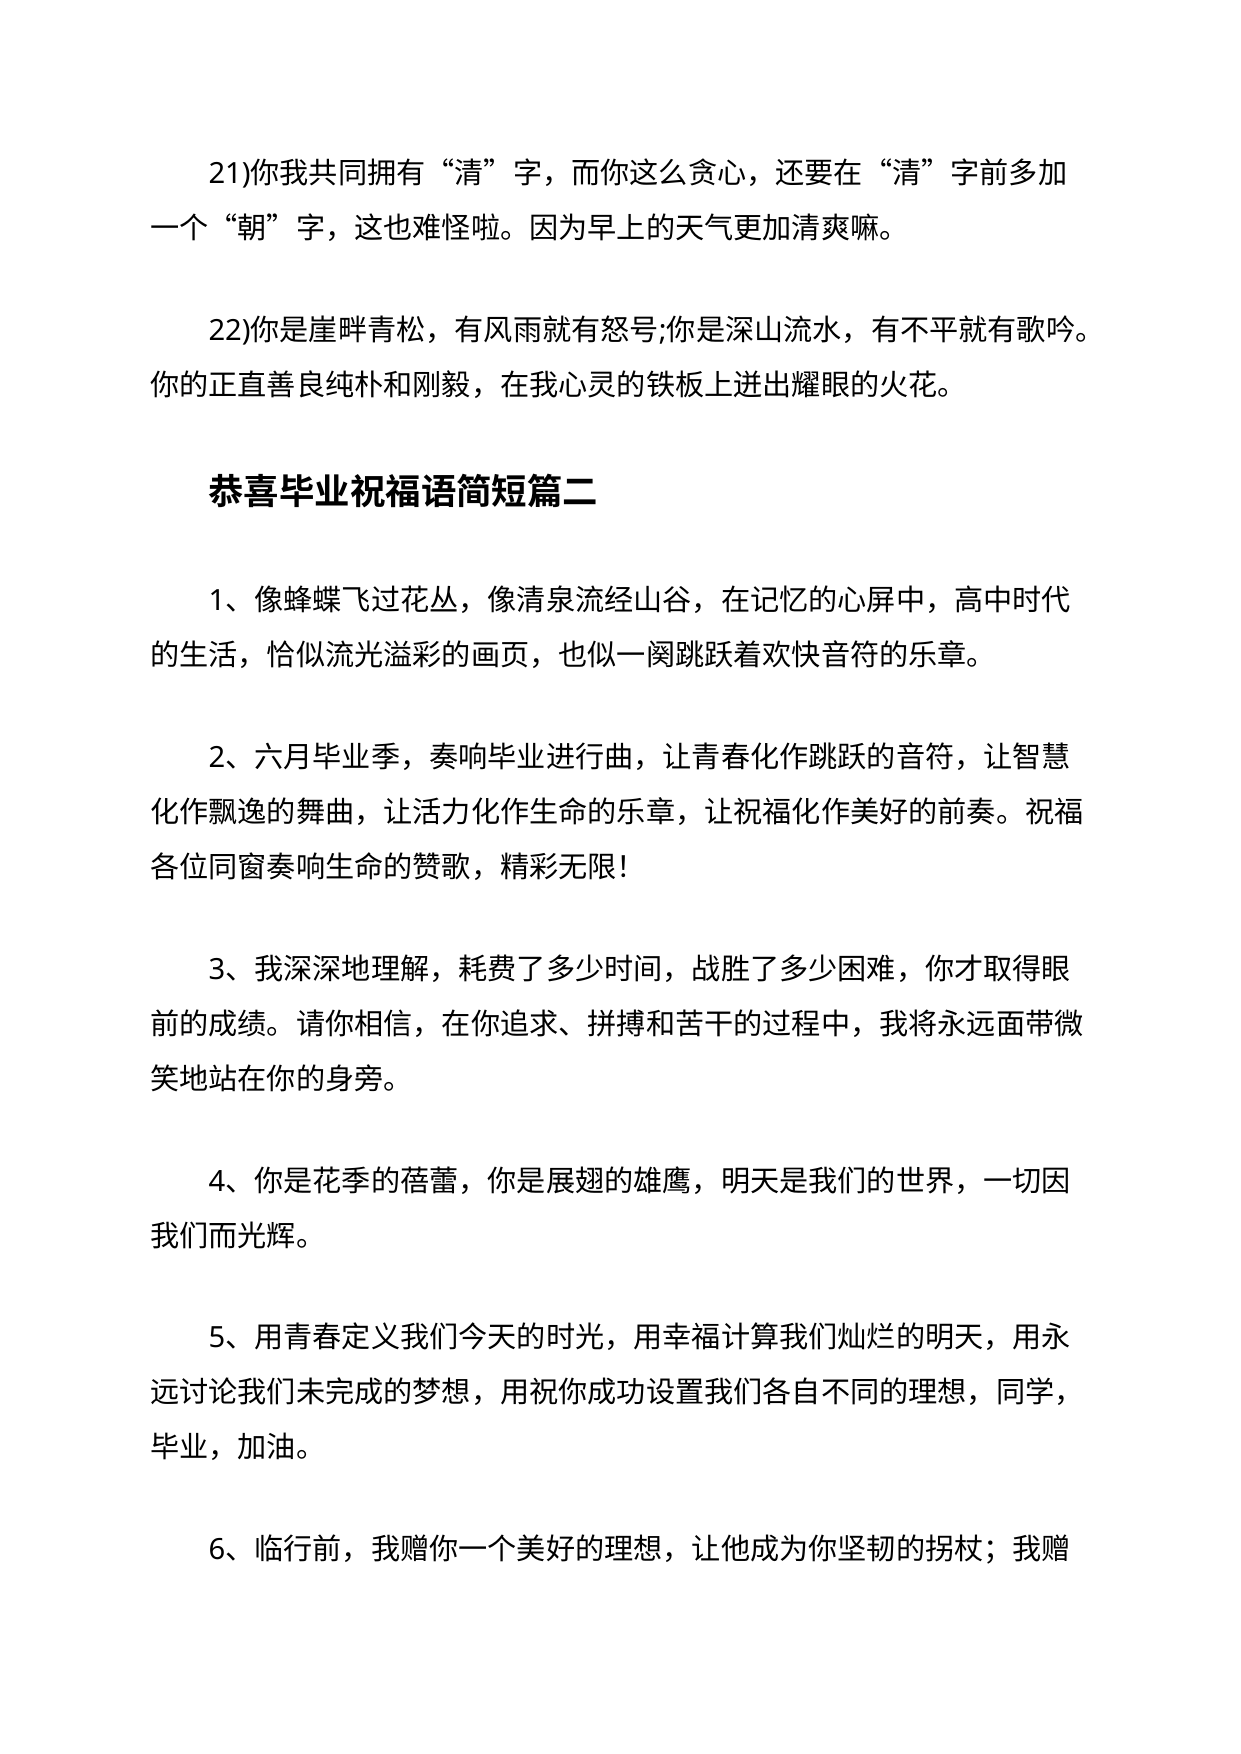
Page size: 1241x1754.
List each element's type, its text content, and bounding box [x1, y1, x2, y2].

text 3、我深深地理解，耗费了多少时间，战胜了多少困难，你才取得眼前的成绩。请你相信，在你追求、拼搏和苦干的过程中，我将永远面带微笑地站在你的身旁。 [150, 945, 1090, 1098]
text 21)你我共同拥有“清”字，而你这么贪心，还要在“清”字前多加一个“朝”字，这也难怪啦。因为早上的天气更加清爽嘛。 [150, 150, 1090, 247]
text 1、像蜂蝶飞过花丛，像清泉流经山谷，在记忆的心屏中，高中时代的生活，恰似流光溢彩的画页，也似一阕跳跃着欢快音符的乐章。 [150, 577, 1090, 674]
text 4、你是花季的蓓蕾，你是展翅的雄鹰，明天是我们的世界，一切因我们而光辉。 [150, 1157, 1090, 1254]
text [150, 1526, 1090, 1568]
text 22)你是崖畔青松，有风雨就有怒号;你是深山流水，有不平就有歌吟。你的正直善良纯朴和刚毅，在我心灵的铁板上迸出耀眼的火花。 [150, 307, 1090, 404]
text 2、六月毕业季，奏响毕业进行曲，让青春化作跳跃的音符，让智慧化作飘逸的舞曲，让活力化作生命的乐章，让祝福化作美好的前奏。祝福各位同窗奏响生命的赞歌，精彩无限！ [150, 734, 1090, 886]
text 5、用青春定义我们今天的时光，用幸福计算我们灿烂的明天，用永远讨论我们未完成的梦想，用祝你成功设置我们各自不同的理想，同学，毕业，加油。 [150, 1314, 1090, 1466]
text 恭喜毕业祝福语简短篇二 [150, 463, 1090, 515]
